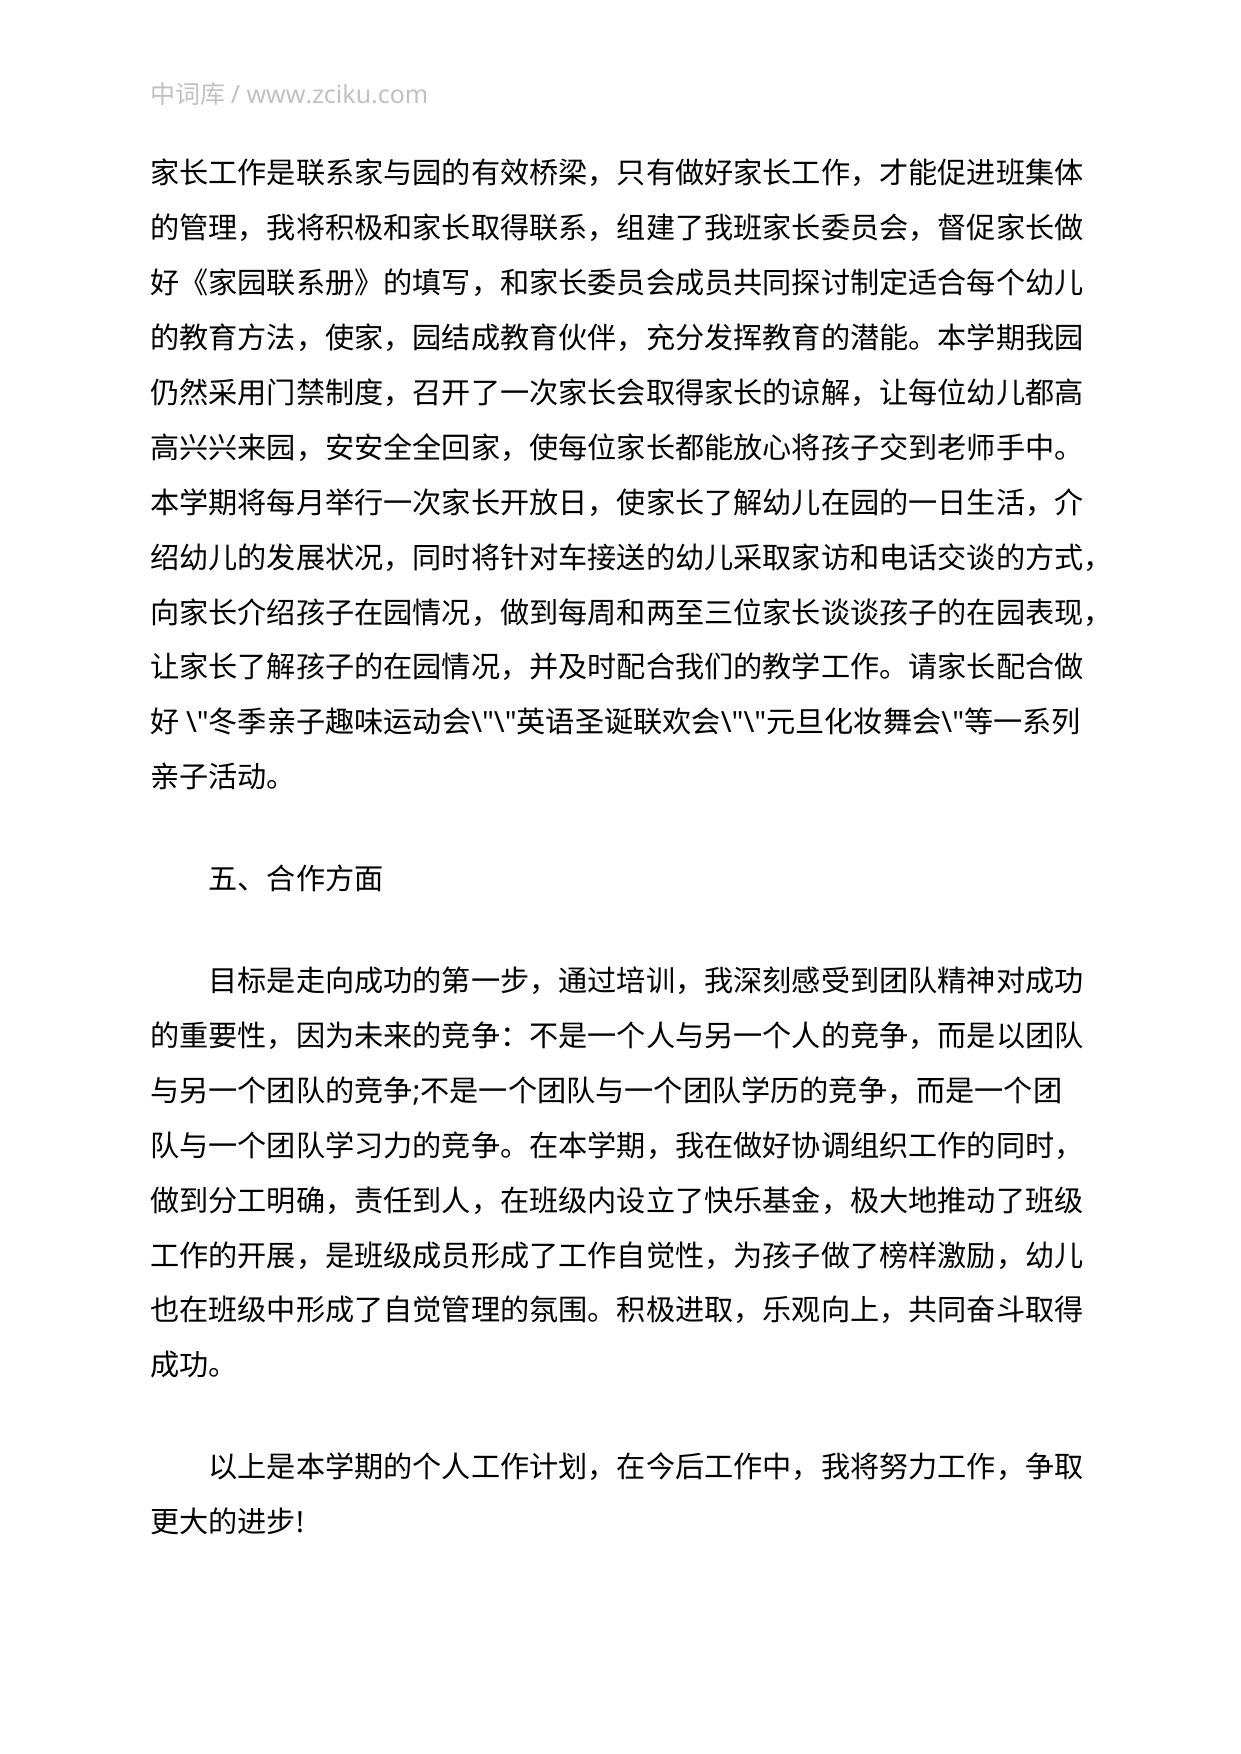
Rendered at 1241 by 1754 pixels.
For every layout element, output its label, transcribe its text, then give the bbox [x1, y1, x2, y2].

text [150, 150, 1090, 796]
text 以上是本学期的个人工作计划，在今后工作中，我将努力工作，争取更大的进步! [150, 1444, 1090, 1541]
text 目标是走向成功的第一步，通过培训，我深刻感受到团队精神对成功的重要性，因为未来的竞争：不是一个人与另一个人的竞争，而是以团队与另一个团队的竞争;不是一个团队与一个团队学历的竞争，而是一个团队与一个团队学习力的竞争。在本学期，我在做好协调组织工作的同时，做到分工明确，责任到人，在班级内设立了快乐基金，极大地推动了班级工作的开展，是班级成员形成了工作自觉性，为孩子做了榜样激励，幼儿也在班级中形成了自觉管理的氛围。积极进取，乐观向上，共同奋斗取得成功。 [150, 957, 1090, 1384]
text 五、合作方面 [150, 856, 1090, 898]
